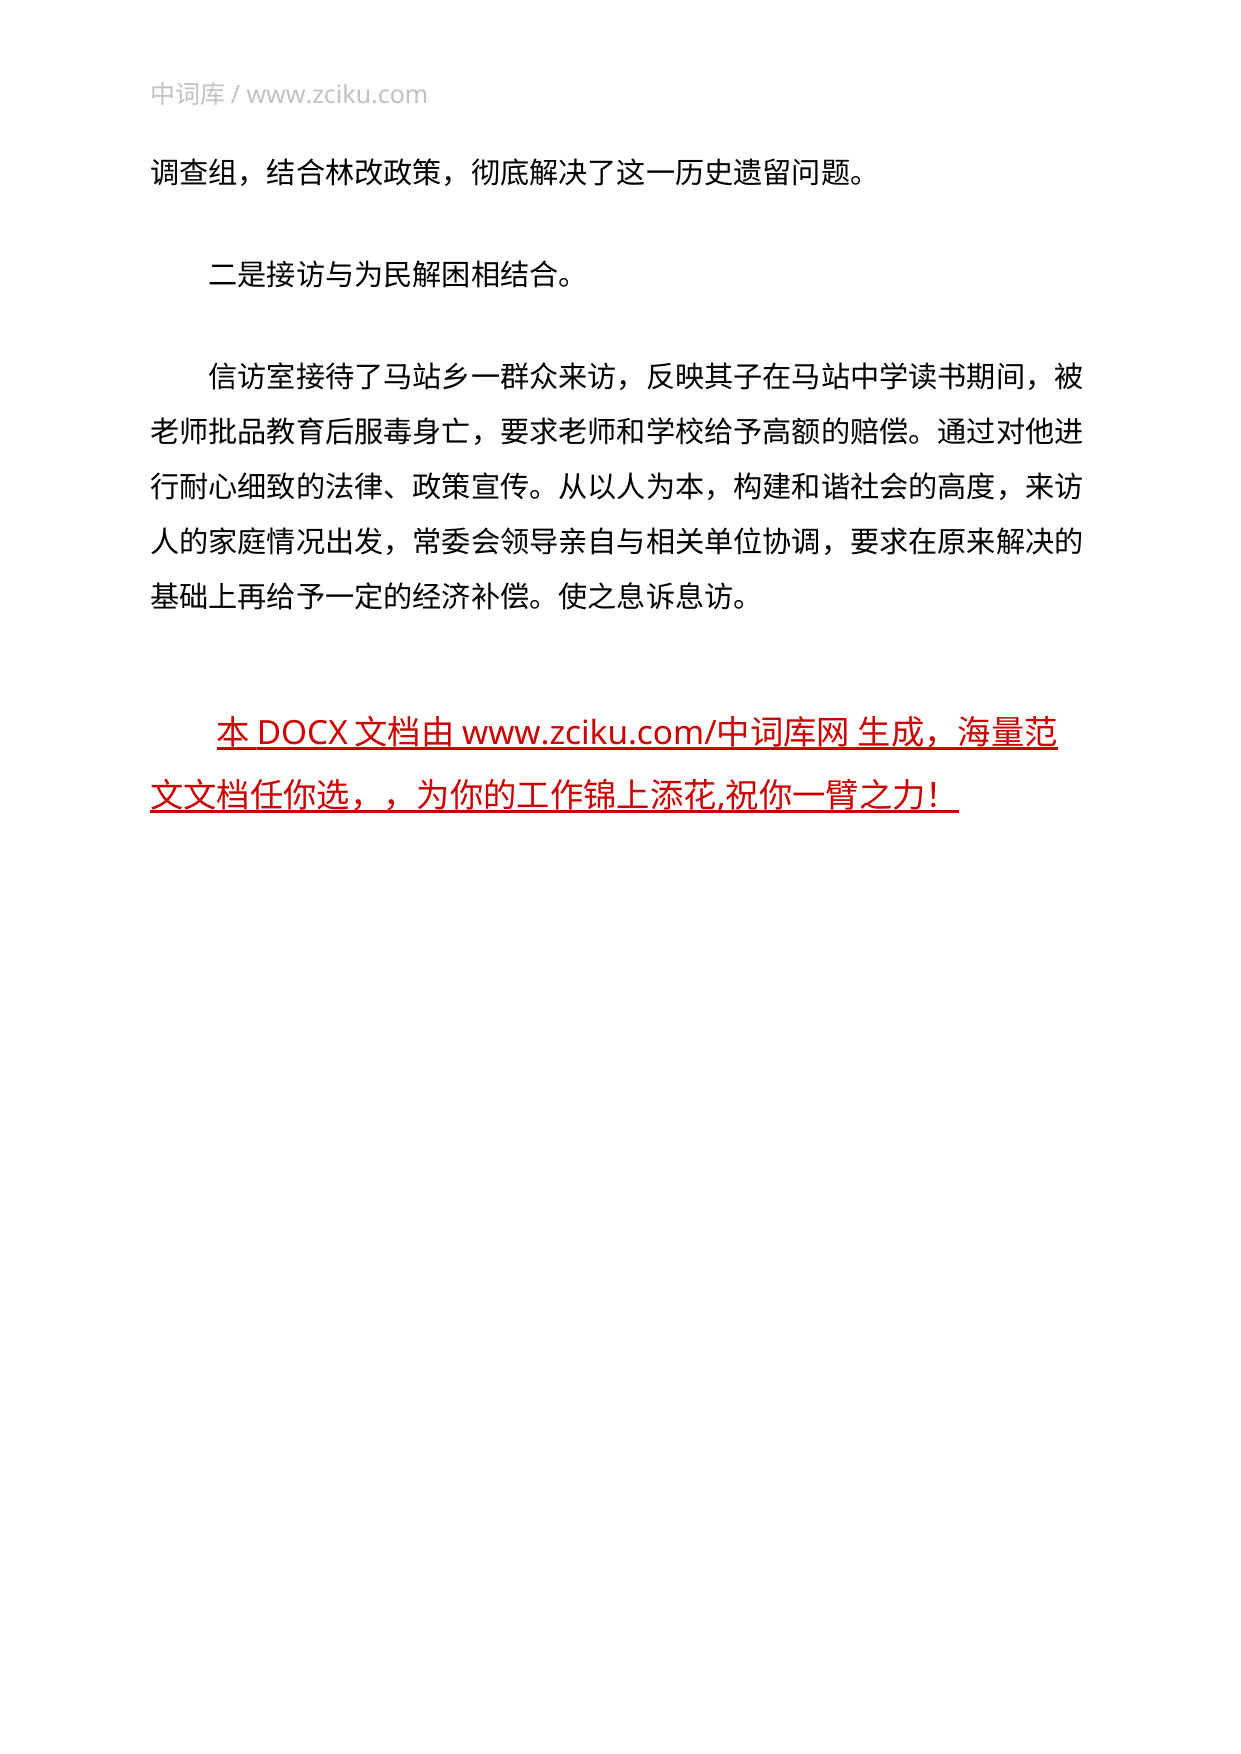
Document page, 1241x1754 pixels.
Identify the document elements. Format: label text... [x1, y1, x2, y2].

text 二是接访与为民解困相结合。 [150, 252, 1090, 294]
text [150, 150, 1090, 192]
text 本DOCX文档由 www.zciku.com/中词库网 生成，海量范文文档任你选，，为你的工作锦上添花,祝你一臂之力！ [150, 706, 1090, 817]
text 信访室接待了马站乡一群众来访，反映其子在马站中学读书期间，被老师批品教育后服毒身亡，要求老师和学校给予高额的赔偿。通过对他进行耐心细致的法律、政策宣传。从以人为本，构建和谐社会的高度，来访人的家庭情况出发，常委会领导亲自与相关单位协调，要求在原来解决的基础上再给予一定的经济补偿。使之息诉息访。 [150, 353, 1090, 615]
